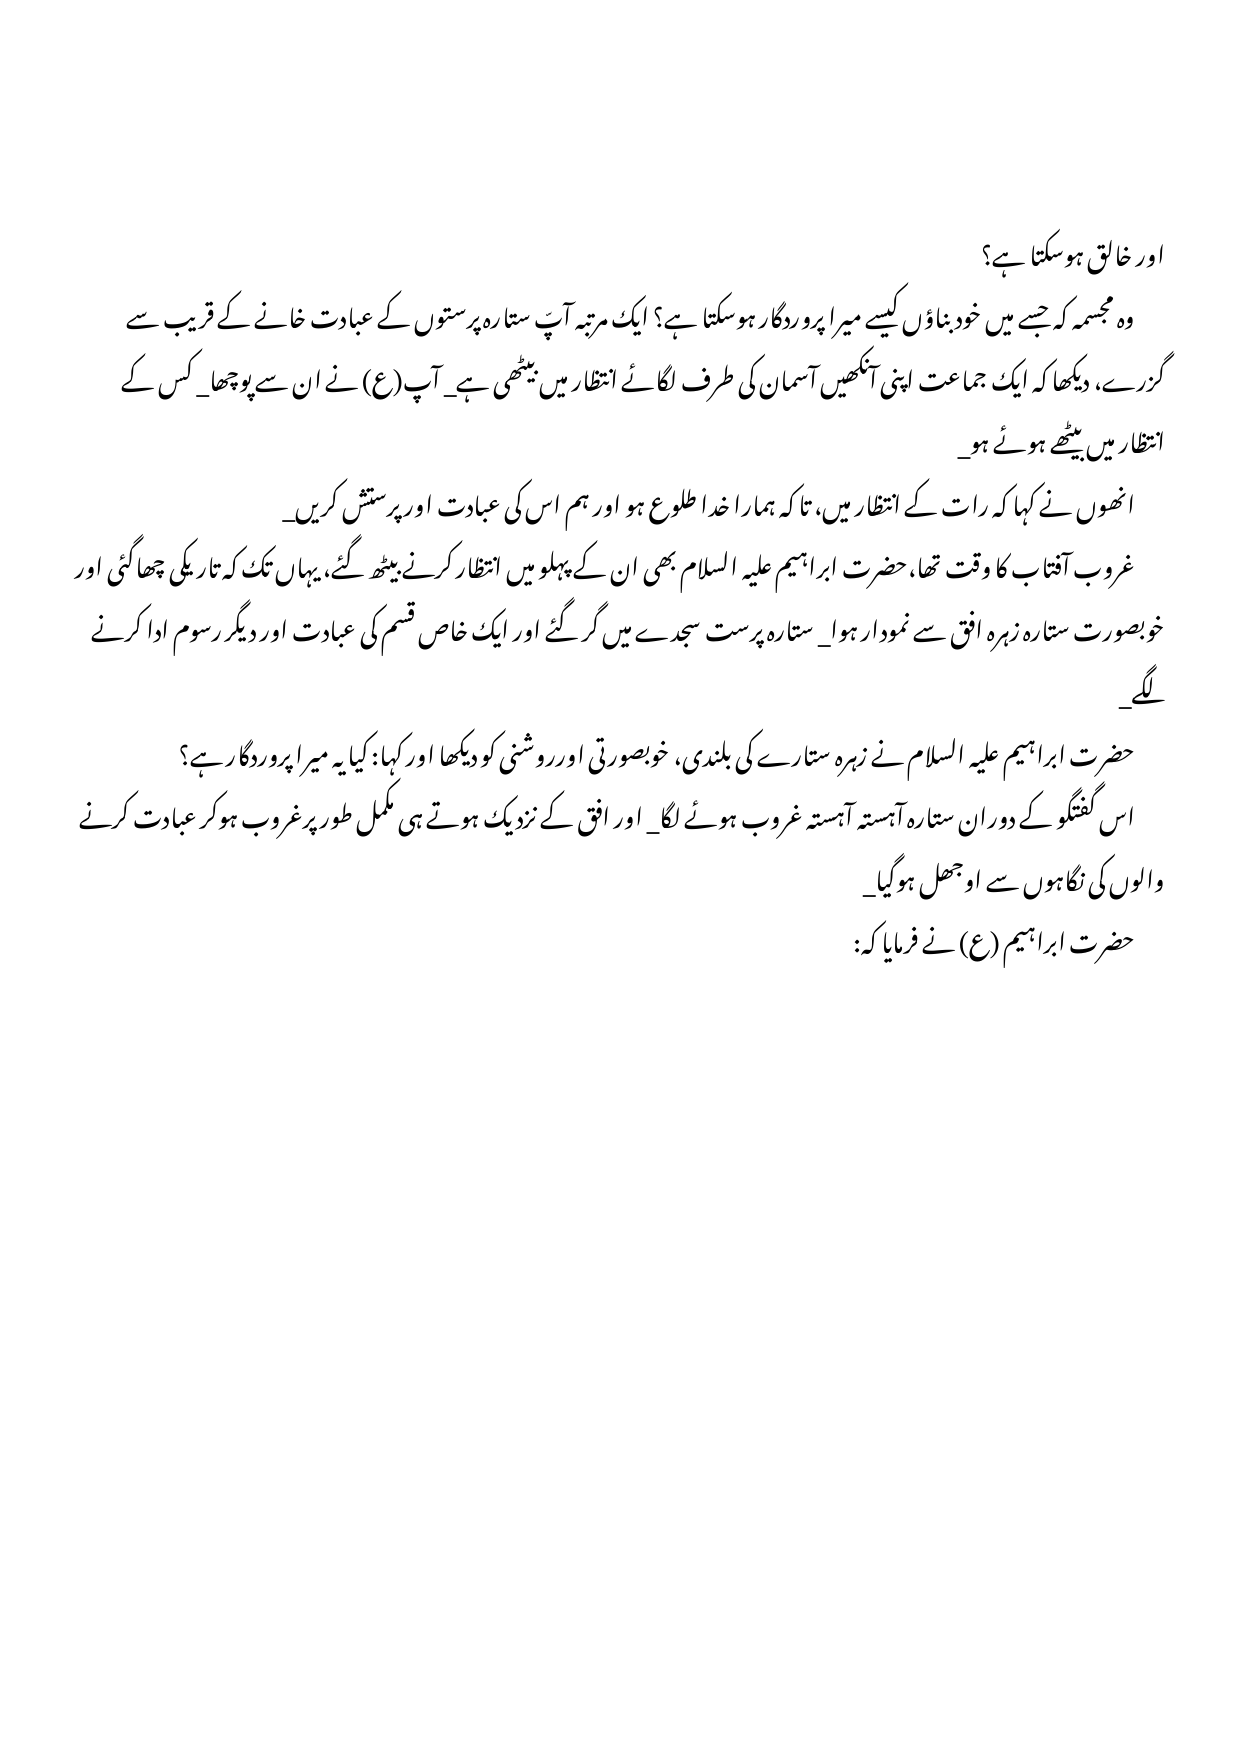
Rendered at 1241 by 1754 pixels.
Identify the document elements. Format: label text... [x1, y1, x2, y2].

text اس گفتگو کے دوران ستارہ آہستہ آہستہ غروب ہوئے لگا_ اور افق کے نزدیک ہوتے ہی مکمل طور پرغروب ہوکر عبادت کرنے والوں کی نگاہوں سے اوجھل ہوگیا_ [75, 781, 1165, 906]
text انھوں نے کہا کہ رات کے انتظار میں، تا کہ ہمارا خدا طلوع ہو اور ہم اس کی عبادت اور پرستش کریں_ [75, 469, 1165, 531]
text غروب آفتاب کا وقت تھا،حضرت ابراہیم علیہ السلام بھی ان کے پہلو میں انتظار کرنے بیٹھ گئے، یہاں تک کہ تاریکی چھاگئی اور خوبصورت ستارہ زہرہ افق سے نمودار ہوا_ ستارہ پرست سجدے میں گر گئے اور ایک خاص قسم کی عبادت اور دیگر رسوم ادا کرنے لگے_ [75, 531, 1165, 719]
text وہ مجسمہ کہ جسے میں خود بناؤں کیسے میرا پروردگار ہوسکتا ہے؟ ایک مرتبہ آپّ ستارہ پرستوں کے عبادت خانے کے قریب سے گزرے، دیکھا کہ ایک جماعت اپنی آنکھیں آسمان کی طرف لگائے انتظار میں بیٹھی ہے_ آپ(ع) نے ان سے پوچھا_ کس کے انتظار میں بیٹھے ہوئے ہو_ [75, 281, 1165, 469]
text اور خالق ہوسکتا ہے؟ [75, 94, 1165, 281]
text حضرت ابراہیم (ع) نے فرمایا کہ: [75, 906, 1165, 969]
text حضرت ابراہیم علیہ السلام نے زہرہ ستارے کی بلندی، خوبصورتی اورروشنی کو دیکھا اور کہا: کیا یہ میرا پروردگار ہے؟ [75, 719, 1165, 781]
